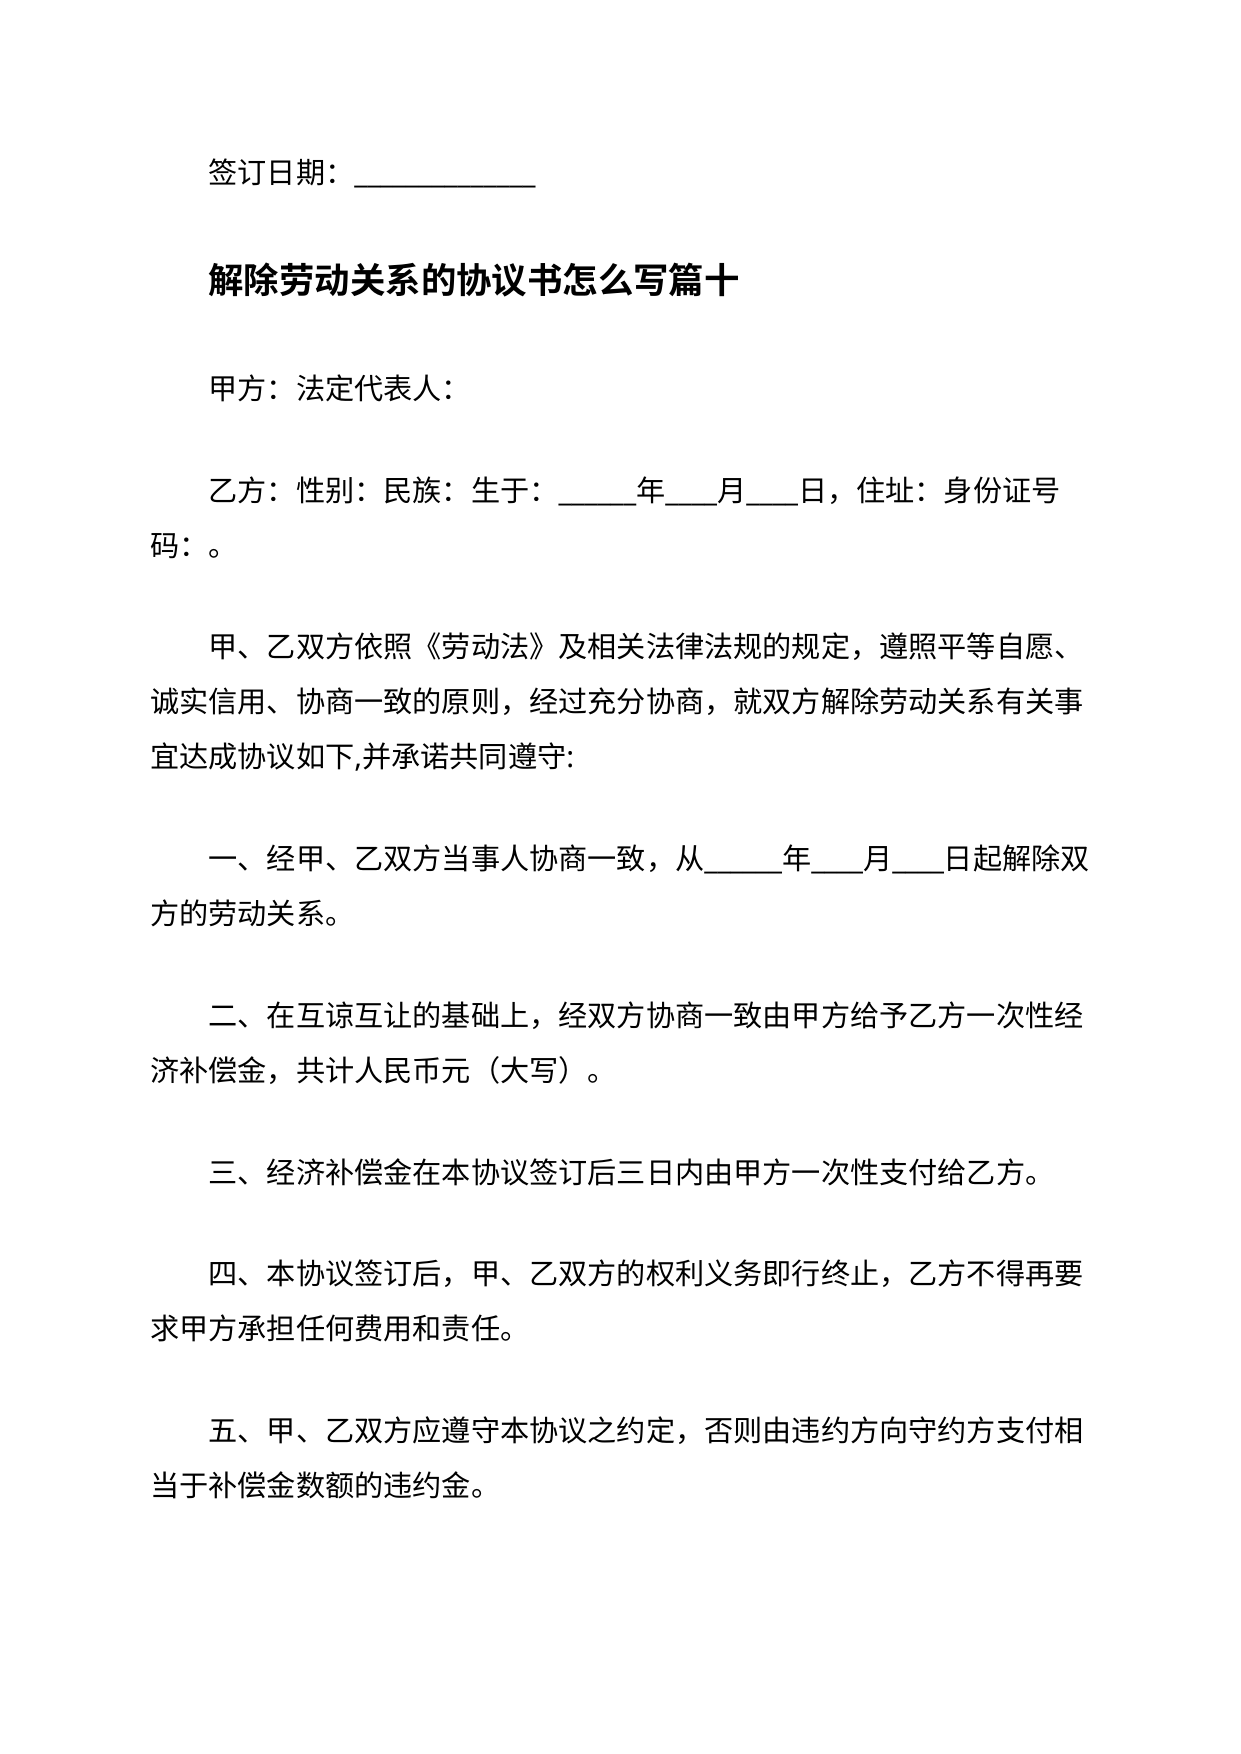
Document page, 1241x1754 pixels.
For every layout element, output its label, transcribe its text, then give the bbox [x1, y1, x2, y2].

text 甲方：法定代表人： [150, 365, 1090, 408]
text 乙方：性别：民族：生于：______年____月____日，住址：身份证号码：。 [150, 467, 1090, 564]
text 解除劳动关系的协议书怎么写篇十 [150, 252, 1090, 303]
text 四、本协议签订后，甲、乙双方的权利义务即行终止，乙方不得再要求甲方承担任何费用和责任。 [150, 1251, 1090, 1348]
text 一、经甲、乙双方当事人协商一致，从______年____月____日起解除双方的劳动关系。 [150, 836, 1090, 933]
text 三、经济补偿金在本协议签订后三日内由甲方一次性支付给乙方。 [150, 1149, 1090, 1191]
text 甲、乙双方依照《劳动法》及相关法律法规的规定，遵照平等自愿、诚实信用、协商一致的原则，经过充分协商，就双方解除劳动关系有关事宜达成协议如下,并承诺共同遵守: [150, 624, 1090, 776]
text 五、甲、乙双方应遵守本协议之约定，否则由违约方向守约方支付相当于补偿金数额的违约金。 [150, 1408, 1090, 1505]
text 二、在互谅互让的基础上，经双方协商一致由甲方给予乙方一次性经济补偿金，共计人民币元（大写）。 [150, 992, 1090, 1090]
text 签订日期：______________ [150, 150, 1090, 192]
